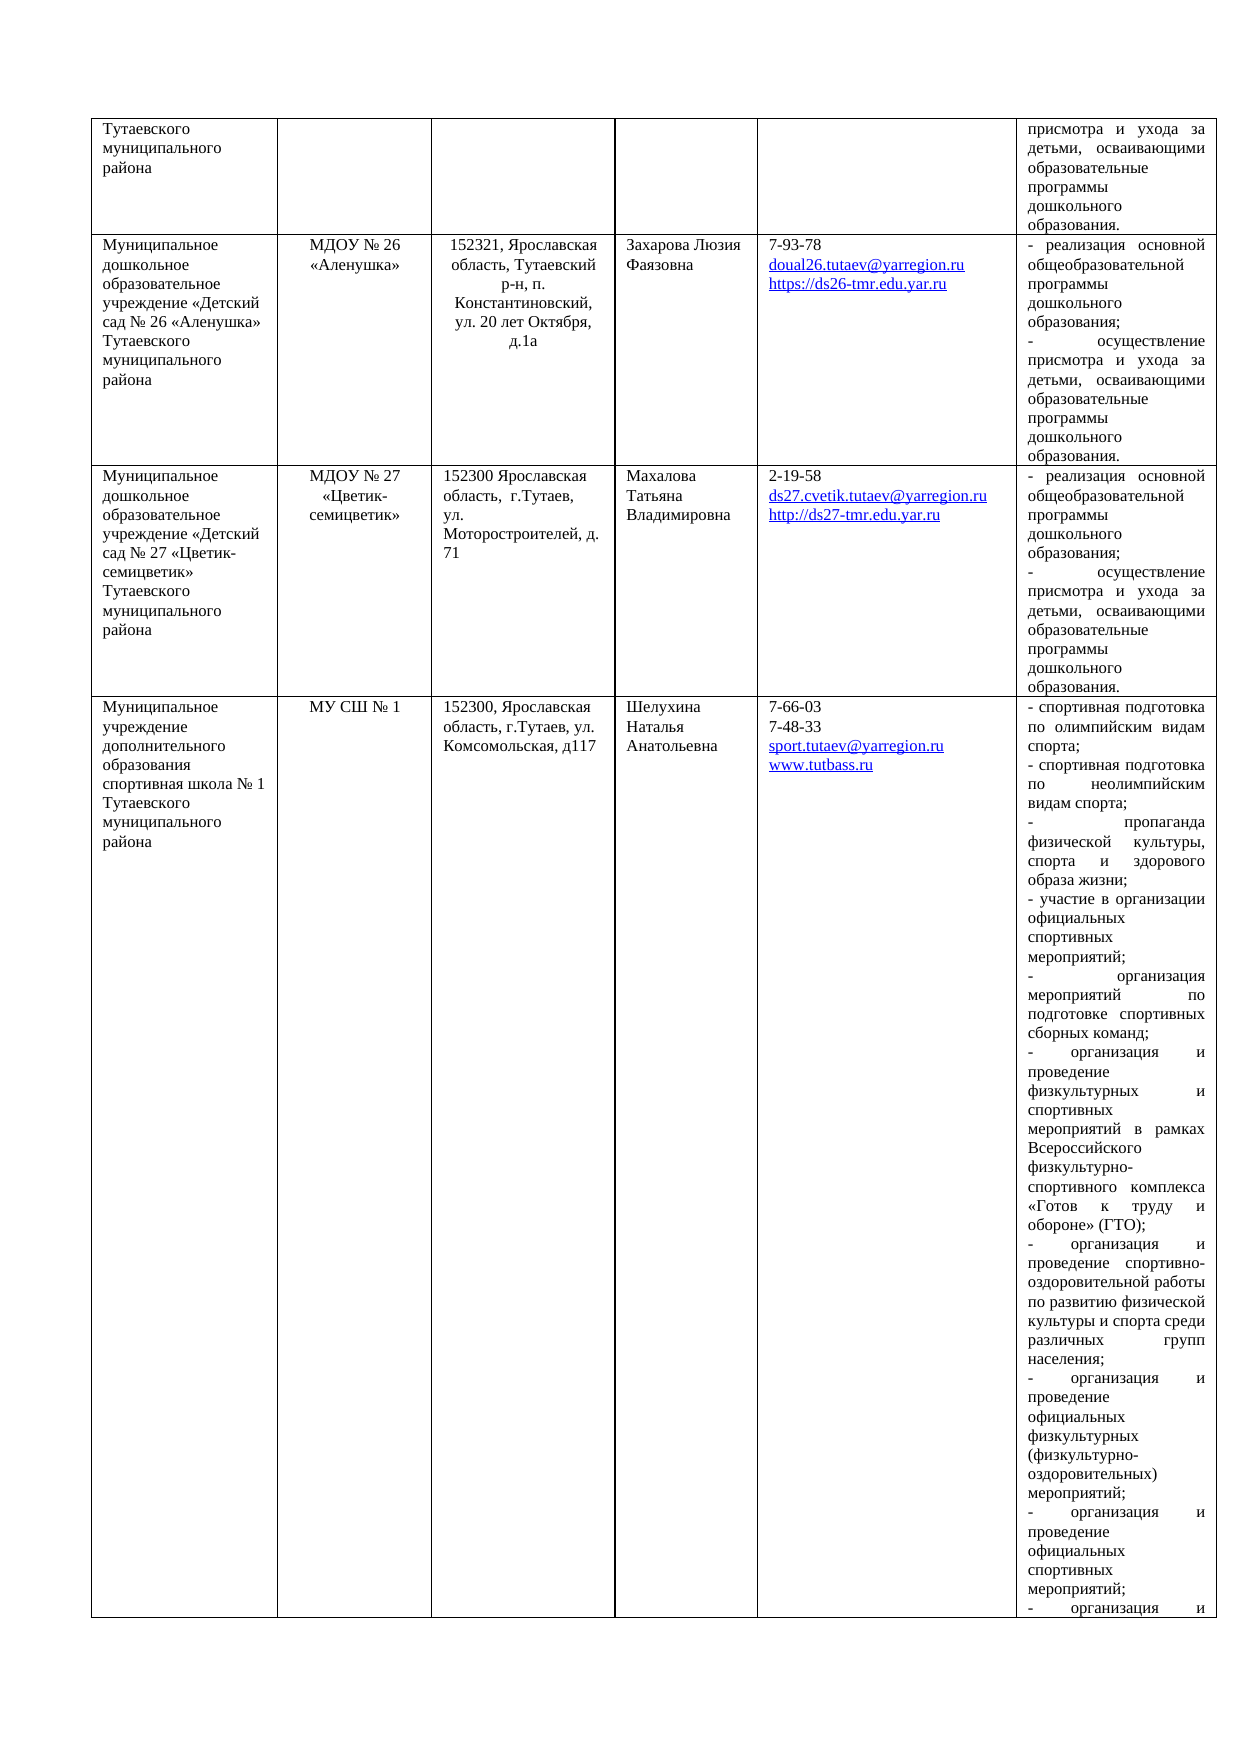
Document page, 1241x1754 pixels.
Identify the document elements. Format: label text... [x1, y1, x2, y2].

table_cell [432, 697, 614, 1617]
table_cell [92, 697, 277, 1617]
table_cell 152300 Ярославская область, г.Тутаев, ул. Моторостроителей, д. 71 [432, 466, 614, 696]
table_cell МДОУ № 27 «Цветик-семицветик» [278, 466, 431, 696]
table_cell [1017, 119, 1216, 234]
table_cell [432, 119, 614, 234]
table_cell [92, 119, 277, 234]
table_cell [1017, 697, 1216, 1617]
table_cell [758, 119, 1016, 234]
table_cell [616, 119, 757, 234]
table_cell 2-19-58 ds27.cvetik.tutaev@yarregion.ru http://ds27-tmr.edu.yar.ru [758, 466, 1016, 696]
table_cell МДОУ № 26 «Аленушка» [278, 235, 431, 465]
table_cell Муниципальное дошкольное образовательное учреждение «Детский сад № 27 «Цветик-семицветик» Тутаевского муниципального района [92, 466, 277, 696]
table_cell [758, 697, 1016, 1617]
table_cell 7-93-78 doual26.tutaev@yarregion.ru https://ds26-tmr.edu.yar.ru [758, 235, 1016, 465]
table_cell 152321, Ярославская область, Тутаевский р-н, п. Константиновский, ул. 20 лет Октября, д.1а [432, 235, 614, 465]
table_cell Захарова Люзия Фаязовна [616, 235, 757, 465]
table_cell МУ СШ № 1 [278, 697, 431, 1617]
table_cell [278, 119, 431, 234]
table_cell Муниципальное дошкольное образовательное учреждение «Детский сад № 26 «Аленушка» Тутаевского муниципального района [92, 235, 277, 465]
table_cell Махалова Татьяна Владимировна [616, 466, 757, 696]
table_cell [616, 697, 757, 1617]
